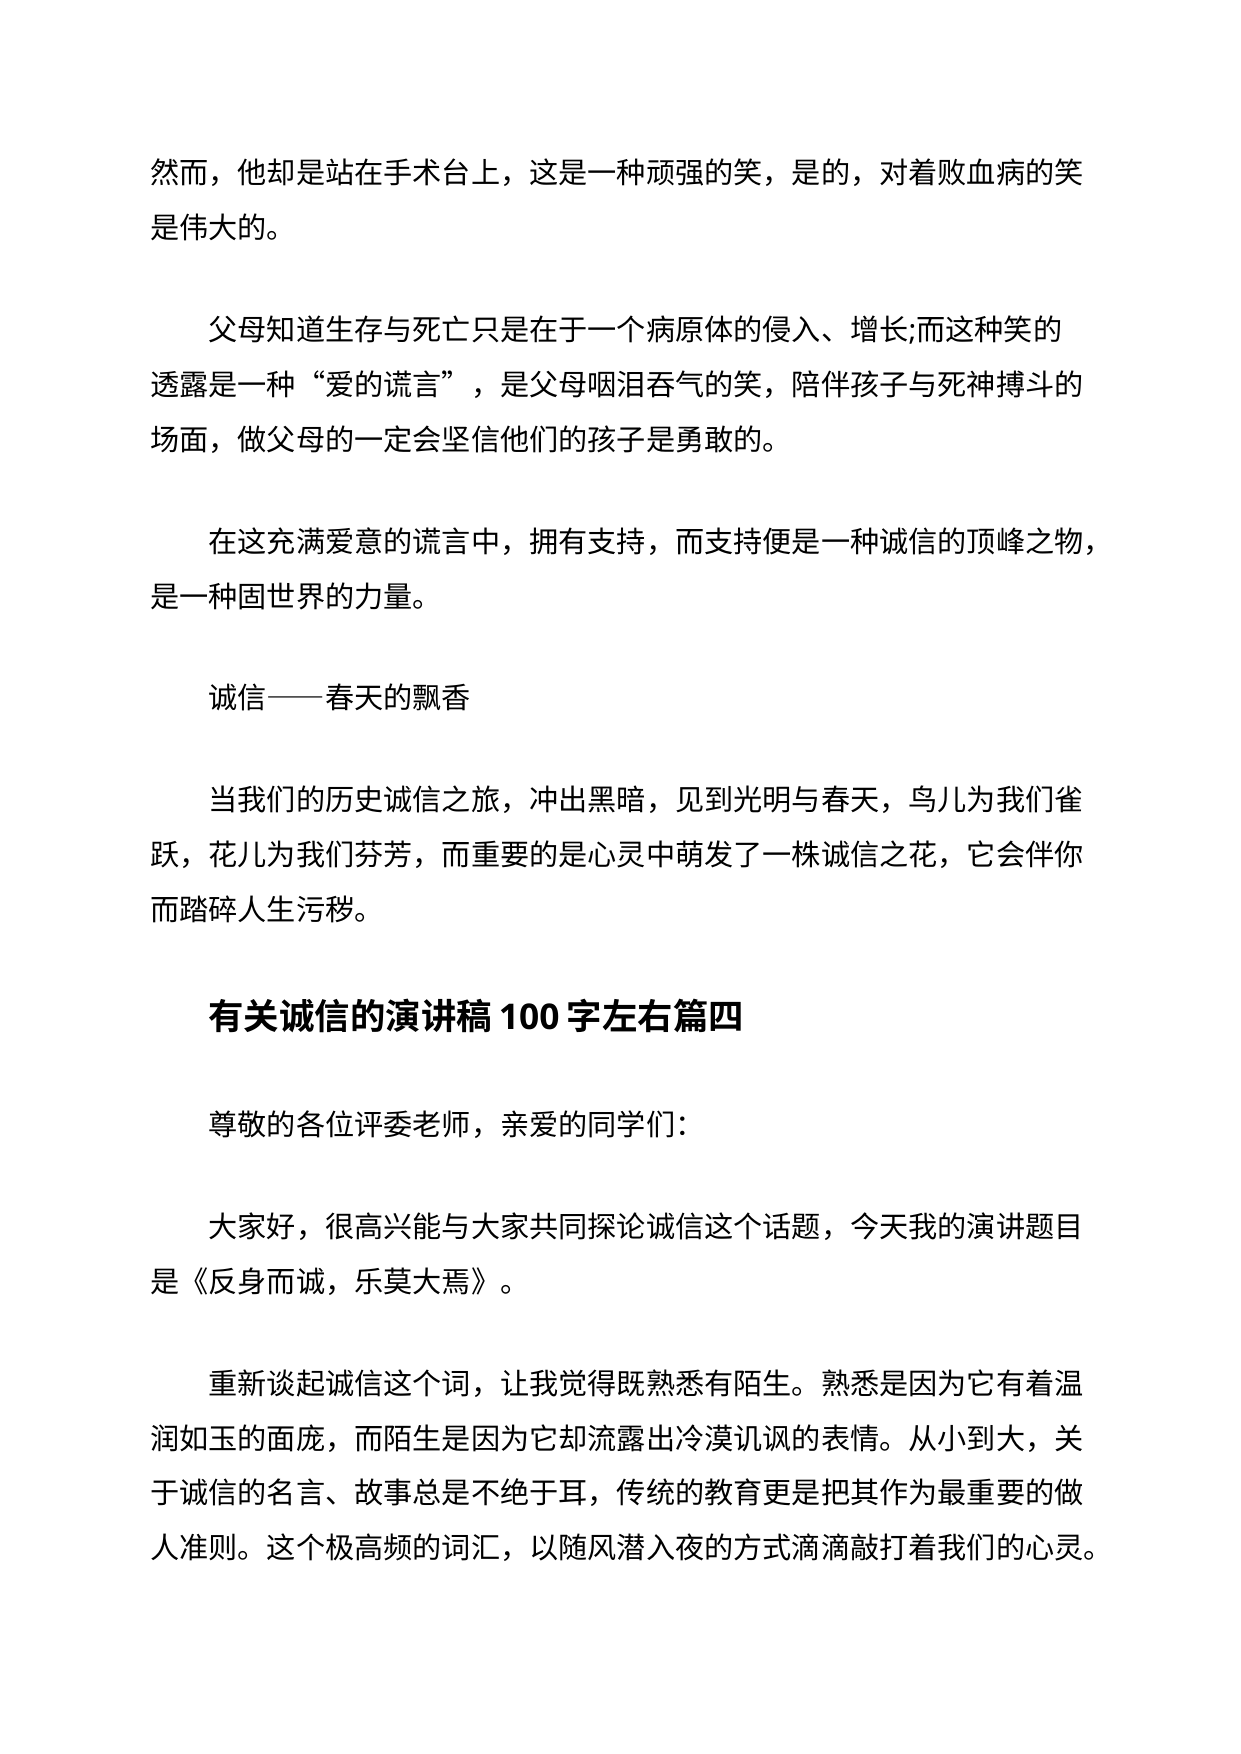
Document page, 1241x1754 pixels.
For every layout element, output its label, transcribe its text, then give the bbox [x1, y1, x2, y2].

text 大家好，很高兴能与大家共同探论诚信这个话题，今天我的演讲题目是《反身而诚，乐莫大焉》。 [150, 1204, 1090, 1301]
text 诚信——春天的飘香 [150, 675, 1090, 717]
text 尊敬的各位评委老师，亲爱的同学们： [150, 1102, 1090, 1144]
text 父母知道生存与死亡只是在于一个病原体的侵入、增长;而这种笑的透露是一种“爱的谎言”，是父母咽泪吞气的笑，陪伴孩子与死神搏斗的场面，做父母的一定会坚信他们的孩子是勇敢的。 [150, 307, 1090, 459]
text 有关诚信的演讲稿100字左右篇四 [150, 988, 1090, 1040]
text 在这充满爱意的谎言中，拥有支持，而支持便是一种诚信的顶峰之物，是一种固世界的力量。 [150, 518, 1090, 616]
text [150, 150, 1090, 247]
text 当我们的历史诚信之旅，冲出黑暗，见到光明与春天，鸟儿为我们雀跃，花儿为我们芬芳，而重要的是心灵中萌发了一株诚信之花，它会伴你而踏碎人生污秽。 [150, 777, 1090, 929]
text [150, 1360, 1090, 1567]
